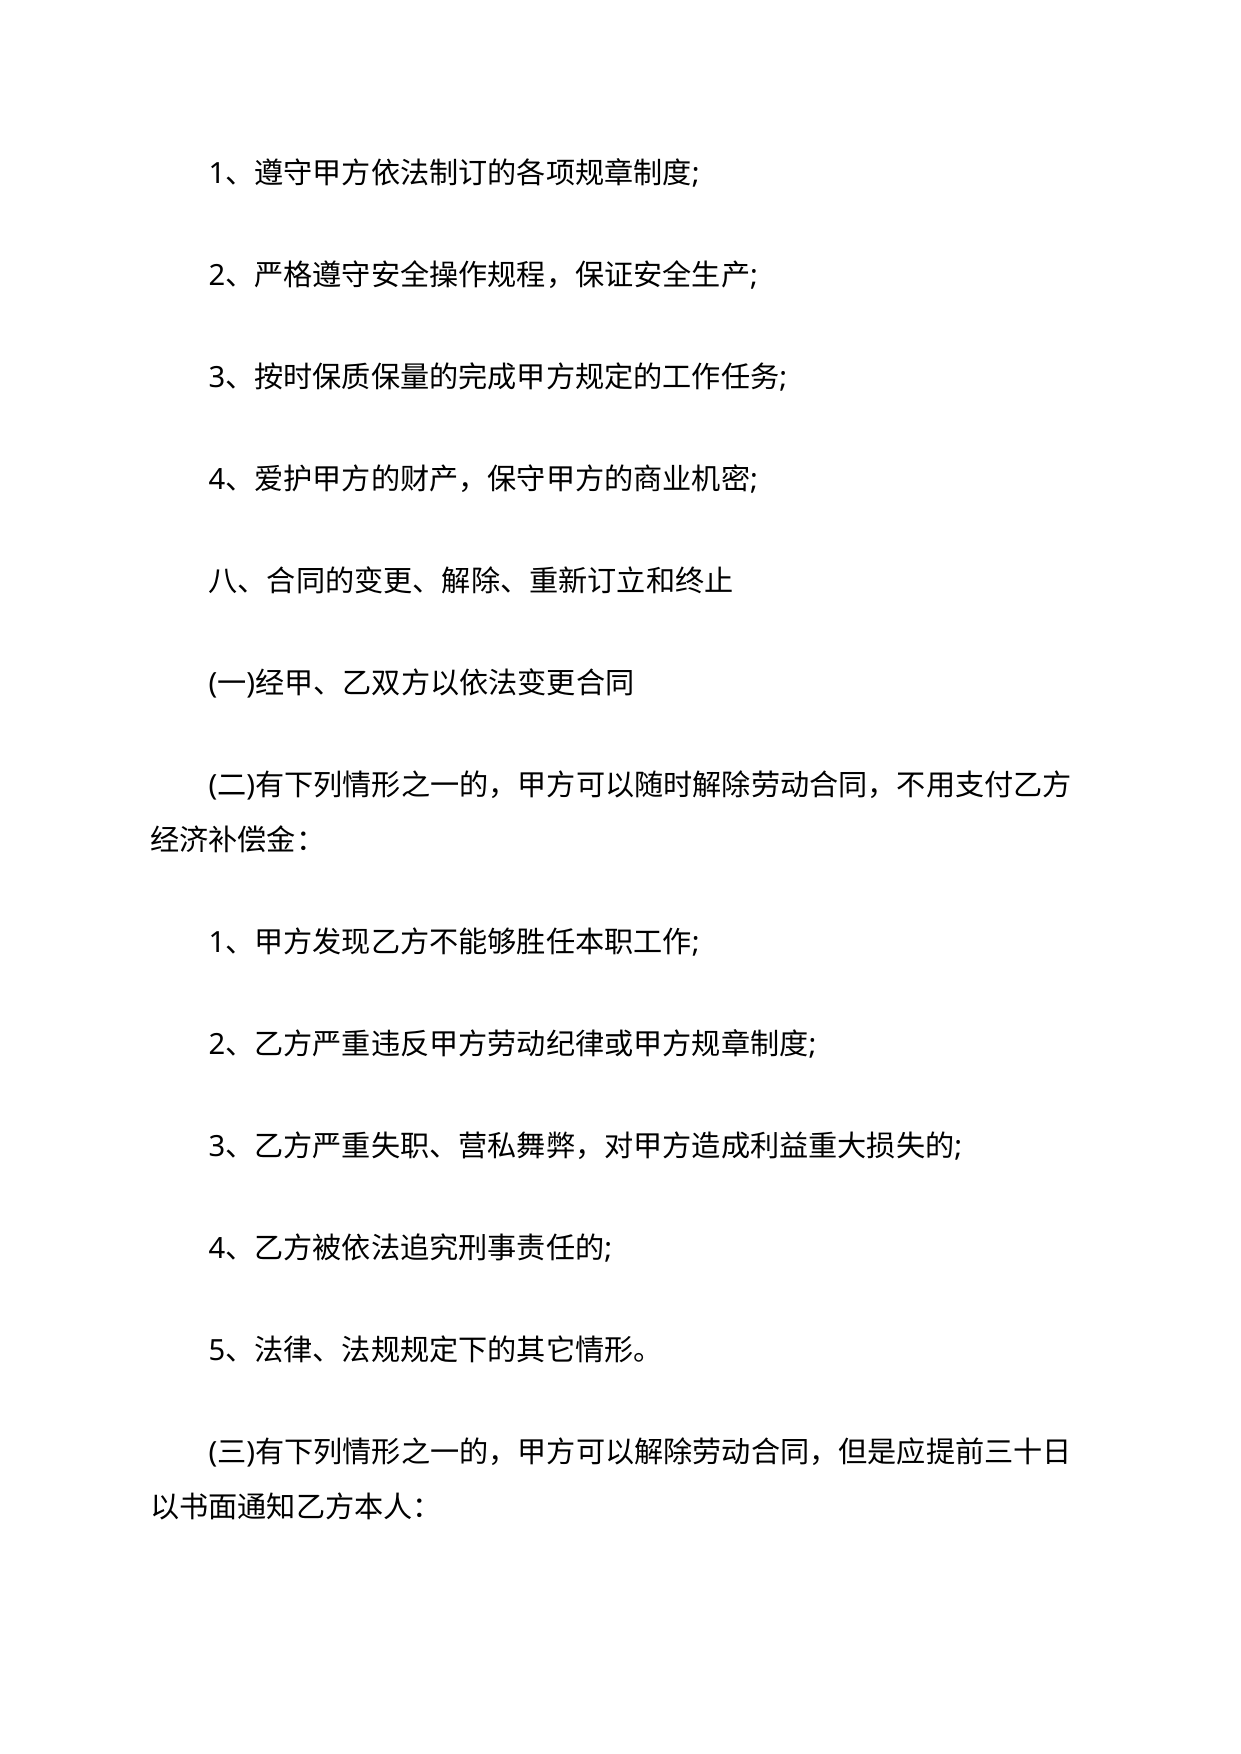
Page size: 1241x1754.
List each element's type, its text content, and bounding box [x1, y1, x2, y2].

text 2、乙方严重违反甲方劳动纪律或甲方规章制度; [150, 1020, 1090, 1063]
text (二)有下列情形之一的，甲方可以随时解除劳动合同，不用支付乙方经济补偿金： [150, 762, 1090, 859]
text 2、严格遵守安全操作规程，保证安全生产; [150, 252, 1090, 294]
text 4、乙方被依法追究刑事责任的; [150, 1224, 1090, 1267]
text 5、法律、法规规定下的其它情形。 [150, 1326, 1090, 1369]
text (一)经甲、乙双方以依法变更合同 [150, 660, 1090, 702]
text 3、乙方严重失职、营私舞弊，对甲方造成利益重大损失的; [150, 1122, 1090, 1165]
text (三)有下列情形之一的，甲方可以解除劳动合同，但是应提前三十日以书面通知乙方本人： [150, 1428, 1090, 1526]
text 八、合同的变更、解除、重新订立和终止 [150, 558, 1090, 600]
text 1、甲方发现乙方不能够胜任本职工作; [150, 918, 1090, 961]
text 4、爱护甲方的财产，保守甲方的商业机密; [150, 456, 1090, 498]
text 1、遵守甲方依法制订的各项规章制度; [150, 150, 1090, 192]
text 3、按时保质保量的完成甲方规定的工作任务; [150, 354, 1090, 396]
